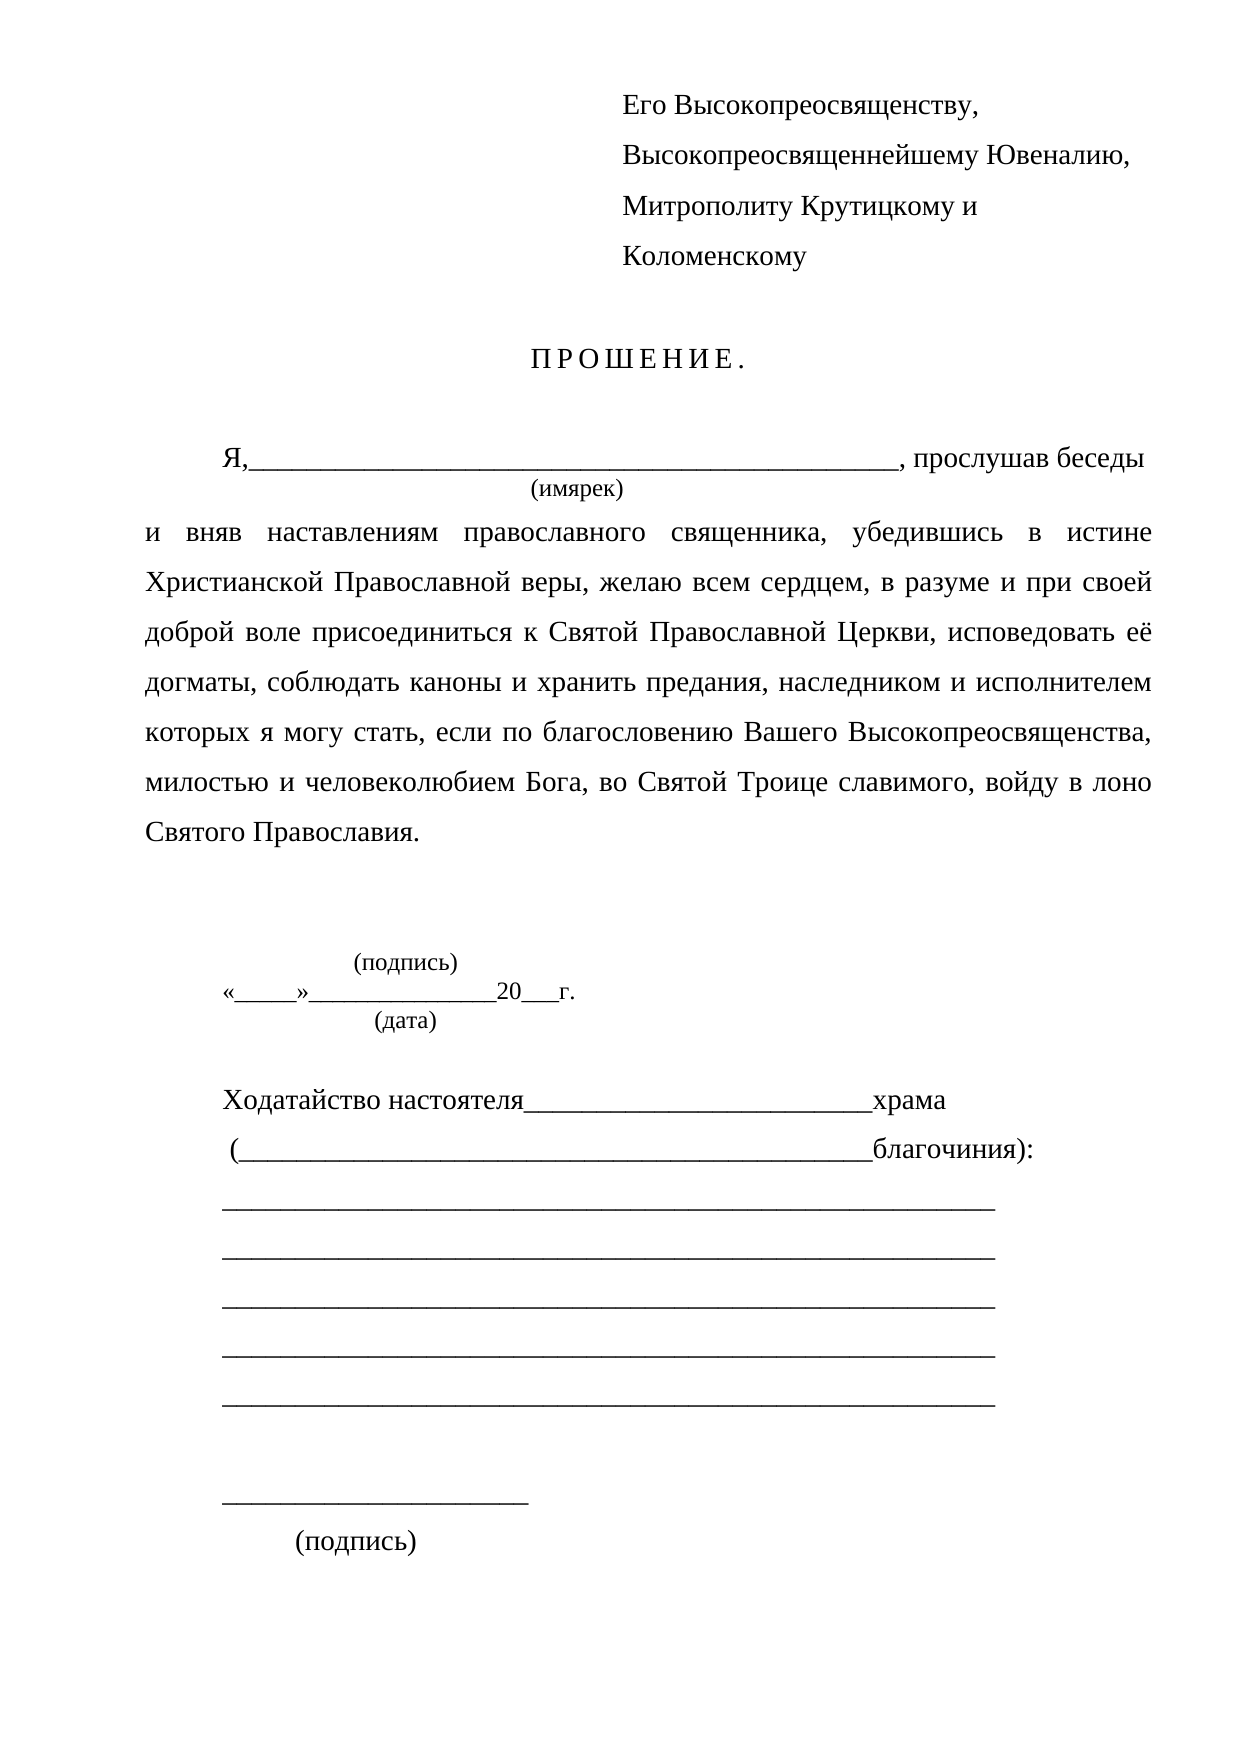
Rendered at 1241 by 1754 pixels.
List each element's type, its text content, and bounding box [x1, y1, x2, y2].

text _____________________ [222, 1476, 1153, 1508]
text Его Высокопреосвященству, Высокопреосвященнейшему Ювеналию, Митрополиту Крутицкому и Коломенскому [622, 74, 1153, 276]
text « » 20___г. [222, 976, 1153, 1005]
text _____________________________________________________ [222, 1182, 1153, 1214]
text _____________________________________________________ [222, 1280, 1153, 1312]
text (дата) [374, 1005, 1153, 1034]
text и вняв наставлениям православного священника, убедившись в истине Христианской Православной веры, желаю всем сердцем, в разуме и при своей доброй воле присоединиться к Святой Православной Церкви, исповедовать её догматы, соблюдать каноны и хранить предания, наследником и исполнителем которых я могу стать, если по благословению Вашего Высокопреосвященства, милостью и человеколюбием Бога, во Святой Троице славимого, войду в лоно Святого Православия. [145, 502, 1153, 852]
text _____________________________________________________ [222, 1378, 1153, 1410]
text Ходатайство настоятеля храма [222, 1084, 1153, 1116]
text _____________________________________________________ [222, 1329, 1153, 1361]
text (имярек) [530, 474, 1153, 502]
text Я, , прослушав беседы [222, 442, 1153, 474]
text ПРОШЕНИЕ. [530, 343, 1153, 375]
text (подпись) [222, 1524, 1153, 1557]
text _____________________________________________________ [222, 1231, 1153, 1263]
text (подпись) [353, 947, 1153, 976]
text ( благочиния): [222, 1133, 1153, 1165]
